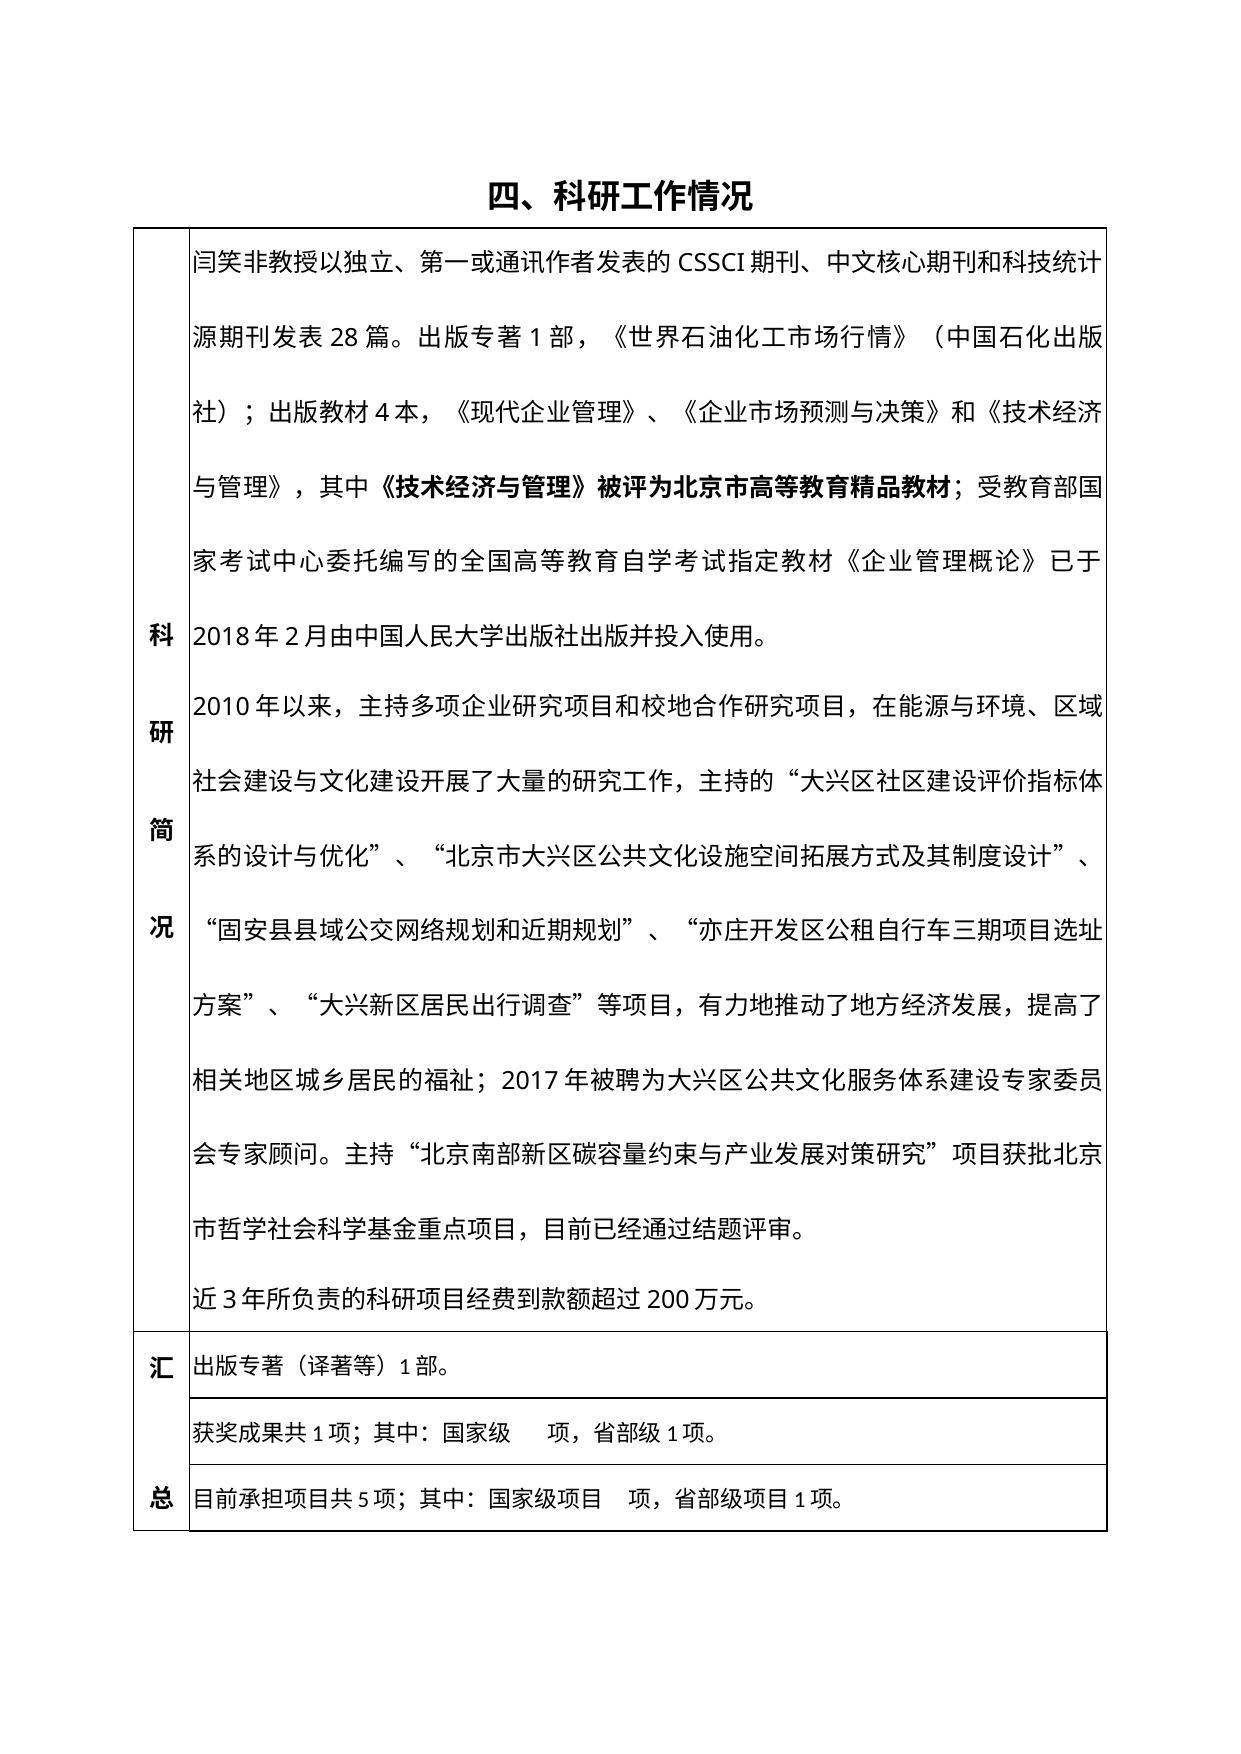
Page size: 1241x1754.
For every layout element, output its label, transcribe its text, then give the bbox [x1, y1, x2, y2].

text 四、科研工作情况 [187, 162, 1053, 227]
table_cell 获奖成果共1项；其中：国家级 项，省部级1项。 [190, 1399, 1106, 1464]
table_cell 出版专著（译著等）1 部。 [190, 1332, 1106, 1397]
table_cell 汇 总 [134, 1332, 189, 1530]
table_header 科 研 简 况 [134, 229, 189, 1331]
table_header 闫笑非教授以独立、第一或通讯作者发表的CSSCI期刊、中文核心期刊和科技统计源期刊发表28篇。出版专著1部，《世界石油化工市场行情》（中国石化出版社）；出版教材4本，《现代企业管理》、《企业市场预测与决策》和《技术经济与管理》，其中《技术经济与管理》被评为北京市高等教育精品教材；受教育部国家考试中心委托编写的全国高等教育自学考试指定教材《企业管理概论》已于2018年2月由中国人民大学出版社出版并投入使用。 2010年以来，主持多项企业研究项目和校地合作研究项目，在能源与环境、区域社会建设与文化建设开展了大量的研究工作，主持的“大兴区社区建设评价指标体系的设计与优化”、“北京市大兴区公共文化设施空间拓展方式及其制度设计”、“固安县县域公交网络规划和近期规划”、“亦庄开发区公租自行车三期项目选址方案”、“大兴新区居民出行调查”等项目，有力地推动了地方经济发展，提高了相关地区城乡居民的福祉；2017年被聘为大兴区公共文化服务体系建设专家委员会专家顾问。主持“北京南部新区碳容量约束与产业发展对策研究”项目获批北京市哲学社会科学基金重点项目，目前已经通过结题评审。 近3年所负责的科研项目经费到款额超过200万元。 [190, 229, 1106, 1331]
table_cell 目前承担项目共5项；其中：国家级项目 项，省部级项目1项。 [190, 1465, 1106, 1530]
